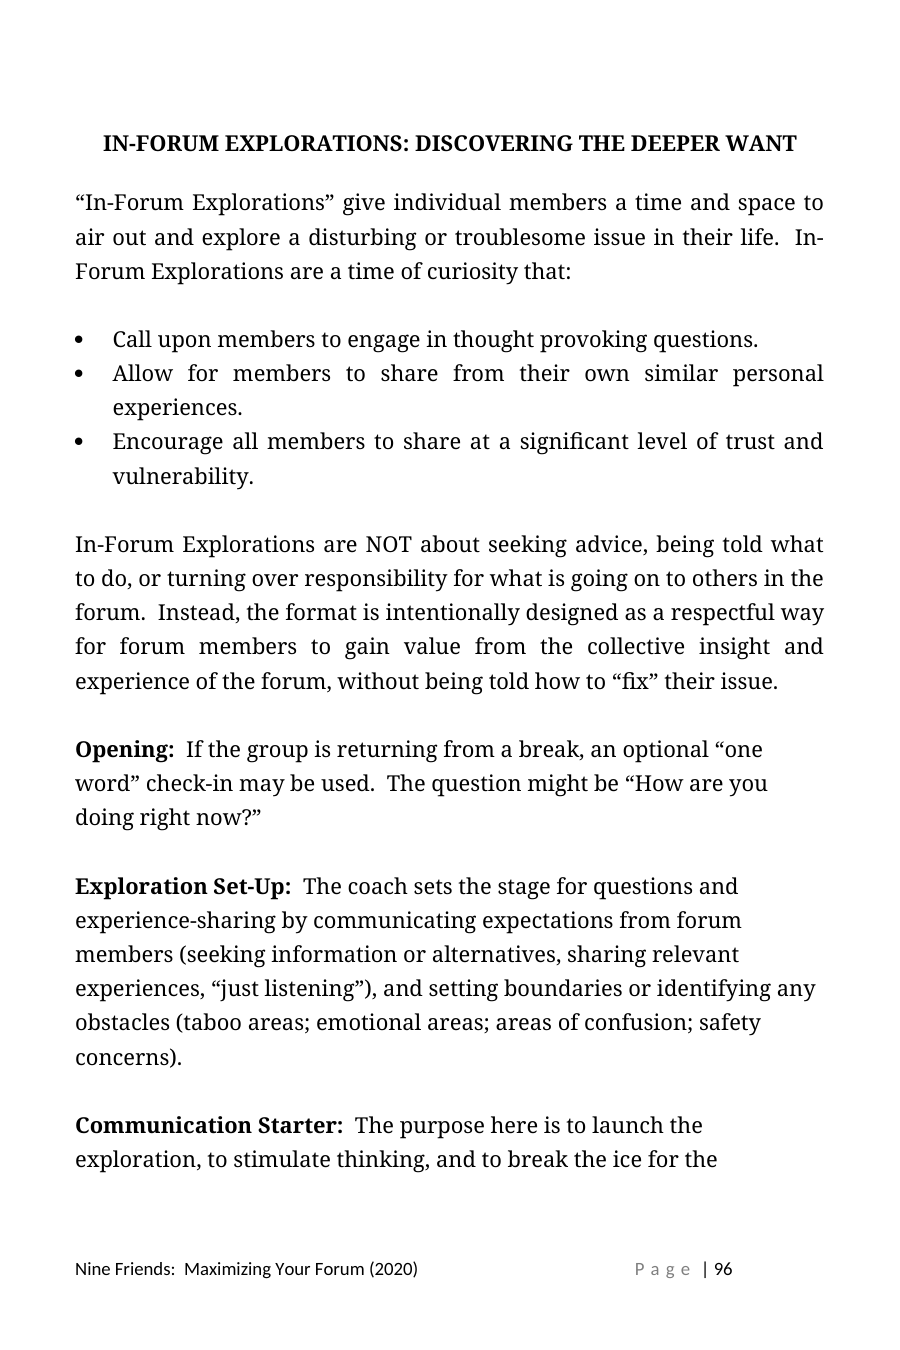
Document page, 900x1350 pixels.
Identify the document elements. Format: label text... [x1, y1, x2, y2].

list Allow for members to share from their own similar personal experiences. [75, 358, 825, 422]
text IN-FORUM EXPLORATIONS: DISCOVERING THE DEEPER WANT [75, 128, 825, 157]
text Opening: If the group is returning from a break, an optional “one word” check-in may be used. The question might be “How are you doing right now?” [75, 734, 825, 832]
list Call upon members to engage in thought provoking questions. [75, 324, 825, 354]
text In-Forum Explorations are NOT about seeking advice, being told what to do, or turning over responsibility for what is going on to others in the forum. Instead, the format is intentionally designed as a respectful way for forum members to gain value from the collective insight and experience of the forum, without being told how to “fix” their issue. [75, 529, 825, 695]
list Encourage all members to share at a significant level of trust and vulnerability. [75, 426, 825, 490]
text “In-Forum Explorations” give individual members a time and space to air out and explore a disturbing or troublesome issue in their life. In-Forum Explorations are a time of curiosity that: [75, 187, 825, 285]
text Exploration Set-Up: The coach sets the stage for questions and experience-sharing by communicating expectations from forum members (seeking information or alternatives, sharing relevant experiences, “just listening”), and setting boundaries or identifying any obstacles (taboo areas; emotional areas; areas of confusion; safety concerns). [75, 871, 825, 1071]
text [75, 1110, 825, 1174]
